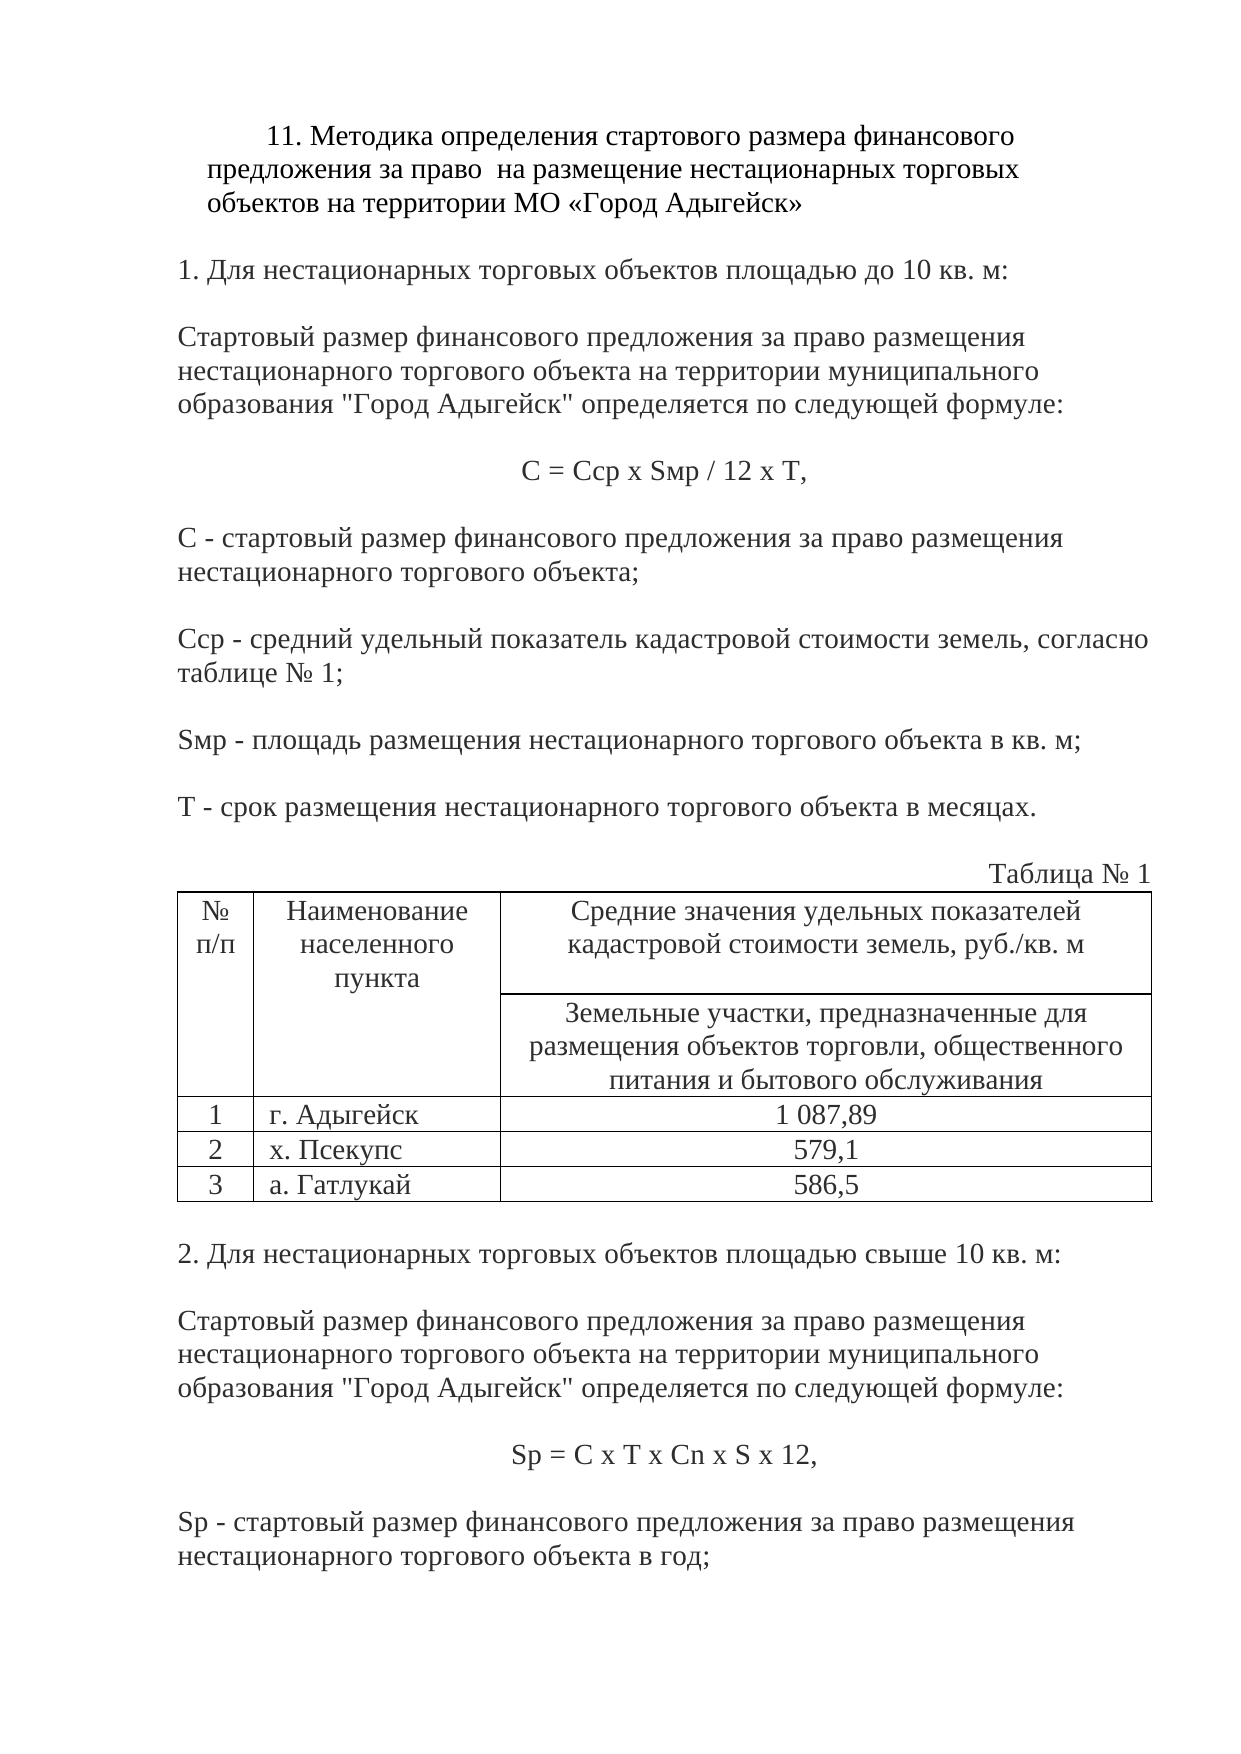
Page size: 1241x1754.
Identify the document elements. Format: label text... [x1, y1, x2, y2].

text 11. Методика определения стартового размера финансового предложения за право на размещение нестационарных торговых объектов на территории МО «Город Адыгейск» [207, 118, 1122, 219]
text Стартовый размер финансового предложения за право размещения нестационарного торгового объекта на территории муниципального образования "Город Адыгейск" определяется по следующей формуле: [177, 1269, 1152, 1404]
table_cell 579,1 [501, 1132, 1151, 1166]
table_cell [254, 993, 500, 1096]
text 1. Для нестационарных торговых объектов площадью до 10 кв. м: [177, 252, 1152, 286]
table_cell х. Псекупс [254, 1132, 500, 1166]
text Sp = C x T x Cn x S x 12, [177, 1404, 1152, 1471]
table_cell 1 087,89 [501, 1097, 1151, 1131]
table_cell 2 [178, 1132, 253, 1166]
text С - стартовый размер финансового предложения за право размещения нестационарного торгового объекта; [177, 487, 1152, 588]
text С = Сср x Sмр / 12 x Т, [177, 420, 1152, 487]
text Sp - стартовый размер финансового предложения за право размещения нестационарного торгового объекта в год; [177, 1471, 1152, 1571]
table_cell Средние значения удельных показателей кадастровой стоимости земель, руб./кв. м [501, 893, 1151, 993]
table_cell Земельные участки, предназначенные для размещения объектов торговли, общественного питания и бытового обслуживания [501, 995, 1151, 1096]
text Sмр - площадь размещения нестационарного торгового объекта в кв. м; [177, 688, 1152, 755]
table_cell г. Адыгейск [254, 1097, 500, 1131]
text Таблица № 1 [177, 822, 1152, 889]
table_cell 1 [178, 1097, 253, 1131]
table_cell [178, 993, 253, 1096]
table_cell № п/п [178, 893, 253, 993]
text 2. Для нестационарных торговых объектов площадью свыше 10 кв. м: [177, 1236, 1152, 1269]
text Т - срок размещения нестационарного торгового объекта в месяцах. [177, 755, 1152, 822]
table_cell Наименование населенного пункта [254, 893, 500, 993]
text Сср - средний удельный показатель кадастровой стоимости земель, согласно таблице № 1; [177, 588, 1152, 688]
table_cell 586,5 [501, 1167, 1151, 1201]
text Стартовый размер финансового предложения за право размещения нестационарного торгового объекта на территории муниципального образования "Город Адыгейск" определяется по следующей формуле: [177, 286, 1152, 420]
table_cell а. Гатлукай [254, 1167, 500, 1201]
table_cell 3 [178, 1167, 253, 1201]
